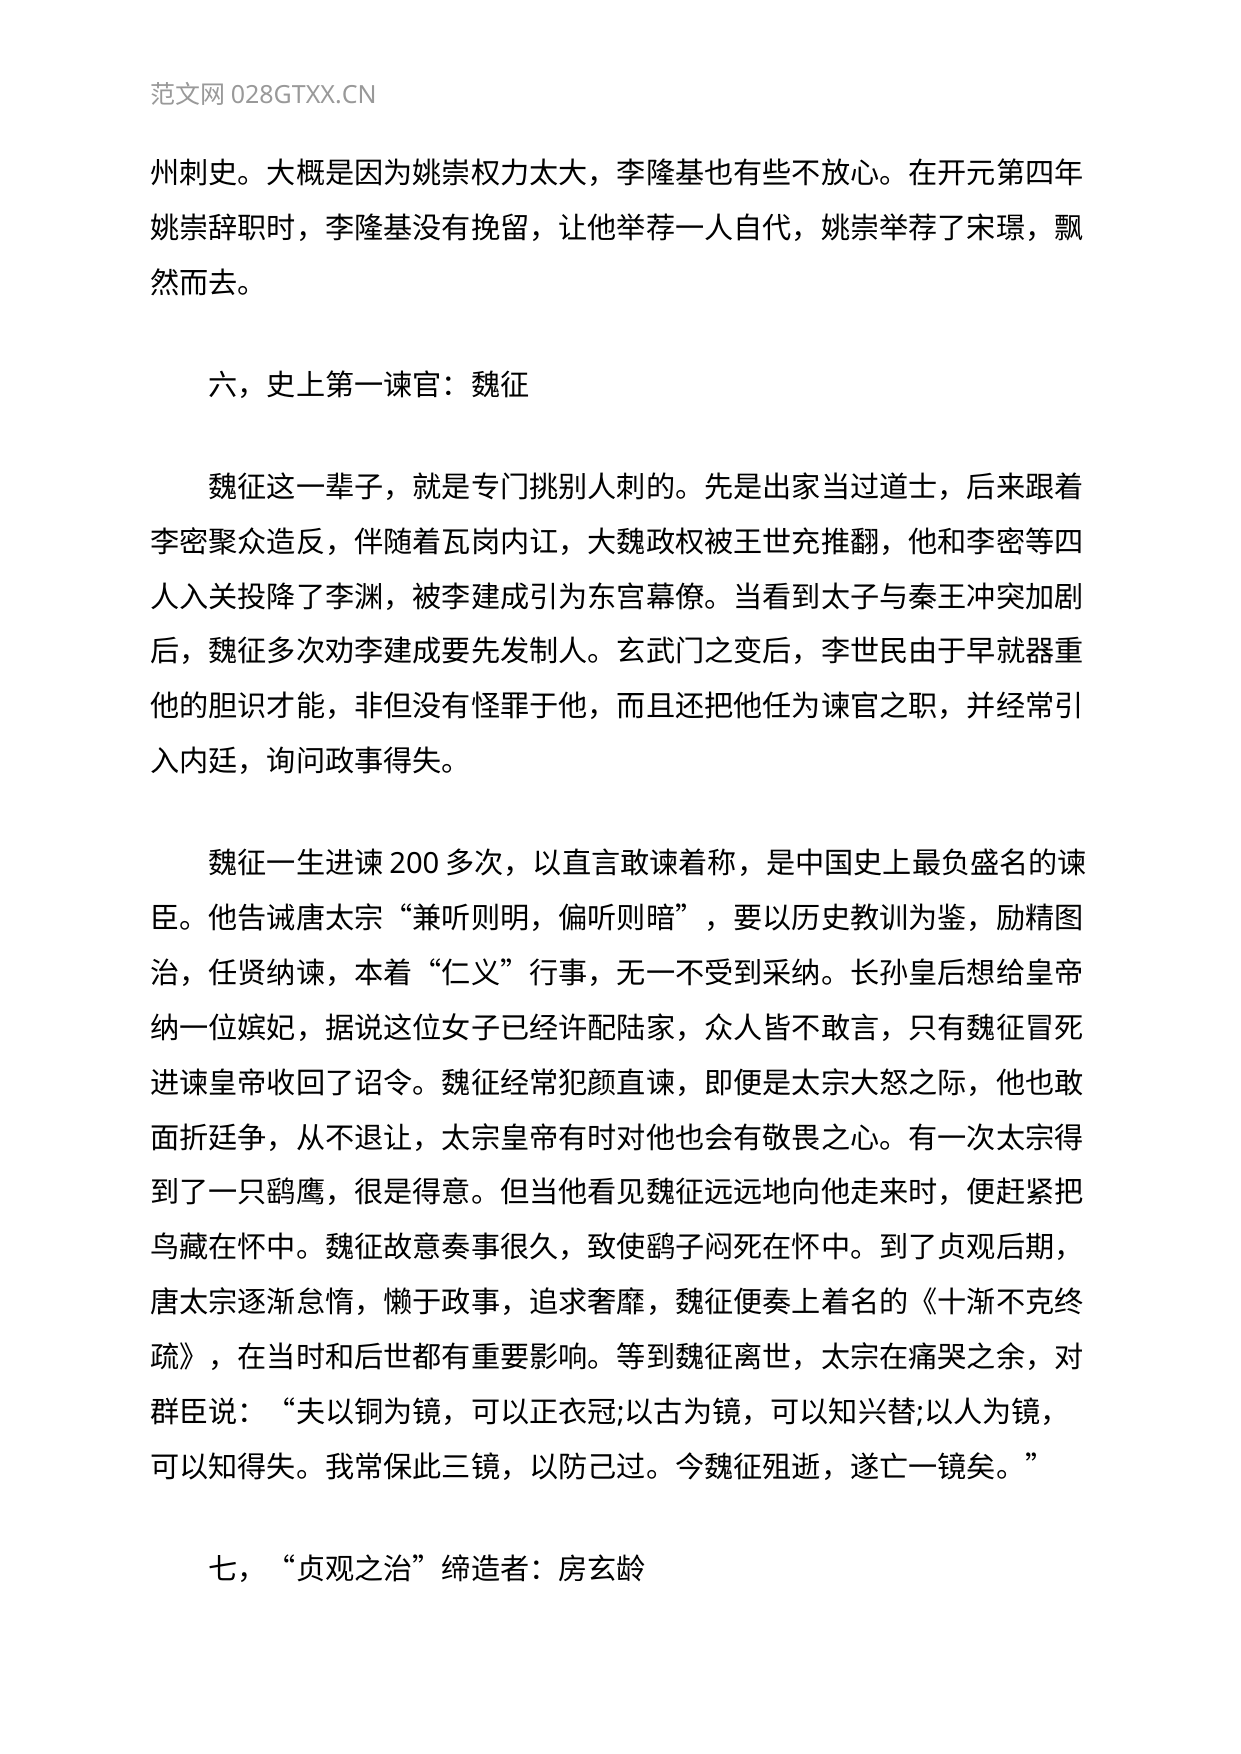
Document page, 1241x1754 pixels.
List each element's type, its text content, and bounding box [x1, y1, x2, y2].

text 魏征一生进谏200多次，以直言敢谏着称，是中国史上最负盛名的谏臣。他告诫唐太宗“兼听则明，偏听则暗”，要以历史教训为鉴，励精图治，任贤纳谏，本着“仁义”行事，无一不受到采纳。长孙皇后想给皇帝纳一位嫔妃，据说这位女子已经许配陆家，众人皆不敢言，只有魏征冒死进谏皇帝收回了诏令。魏征经常犯颜直谏，即便是太宗大怒之际，他也敢面折廷争，从不退让，太宗皇帝有时对他也会有敬畏之心。有一次太宗得到了一只鹞鹰，很是得意。但当他看见魏征远远地向他走来时，便赶紧把鸟藏在怀中。魏征故意奏事很久，致使鹞子闷死在怀中。到了贞观后期，唐太宗逐渐怠惰，懒于政事，追求奢靡，魏征便奏上着名的《十渐不克终疏》，在当时和后世都有重要影响。等到魏征离世，太宗在痛哭之余，对群臣说：“夫以铜为镜，可以正衣冠;以古为镜，可以知兴替;以人为镜，可以知得失。我常保此三镜，以防己过。今魏征殂逝，遂亡一镜矣。” [150, 839, 1090, 1486]
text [150, 150, 1090, 302]
text 六，史上第一谏官：魏征 [150, 362, 1090, 404]
text 魏征这一辈子，就是专门挑别人刺的。先是出家当过道士，后来跟着李密聚众造反，伴随着瓦岗内讧，大魏政权被王世充推翻，他和李密等四人入关投降了李渊，被李建成引为东宫幕僚。当看到太子与秦王冲突加剧后，魏征多次劝李建成要先发制人。玄武门之变后，李世民由于早就器重他的胆识才能，非但没有怪罪于他，而且还把他任为谏官之职，并经常引入内廷，询问政事得失。 [150, 463, 1090, 780]
text 七，“贞观之治”缔造者：房玄龄 [150, 1545, 1090, 1588]
